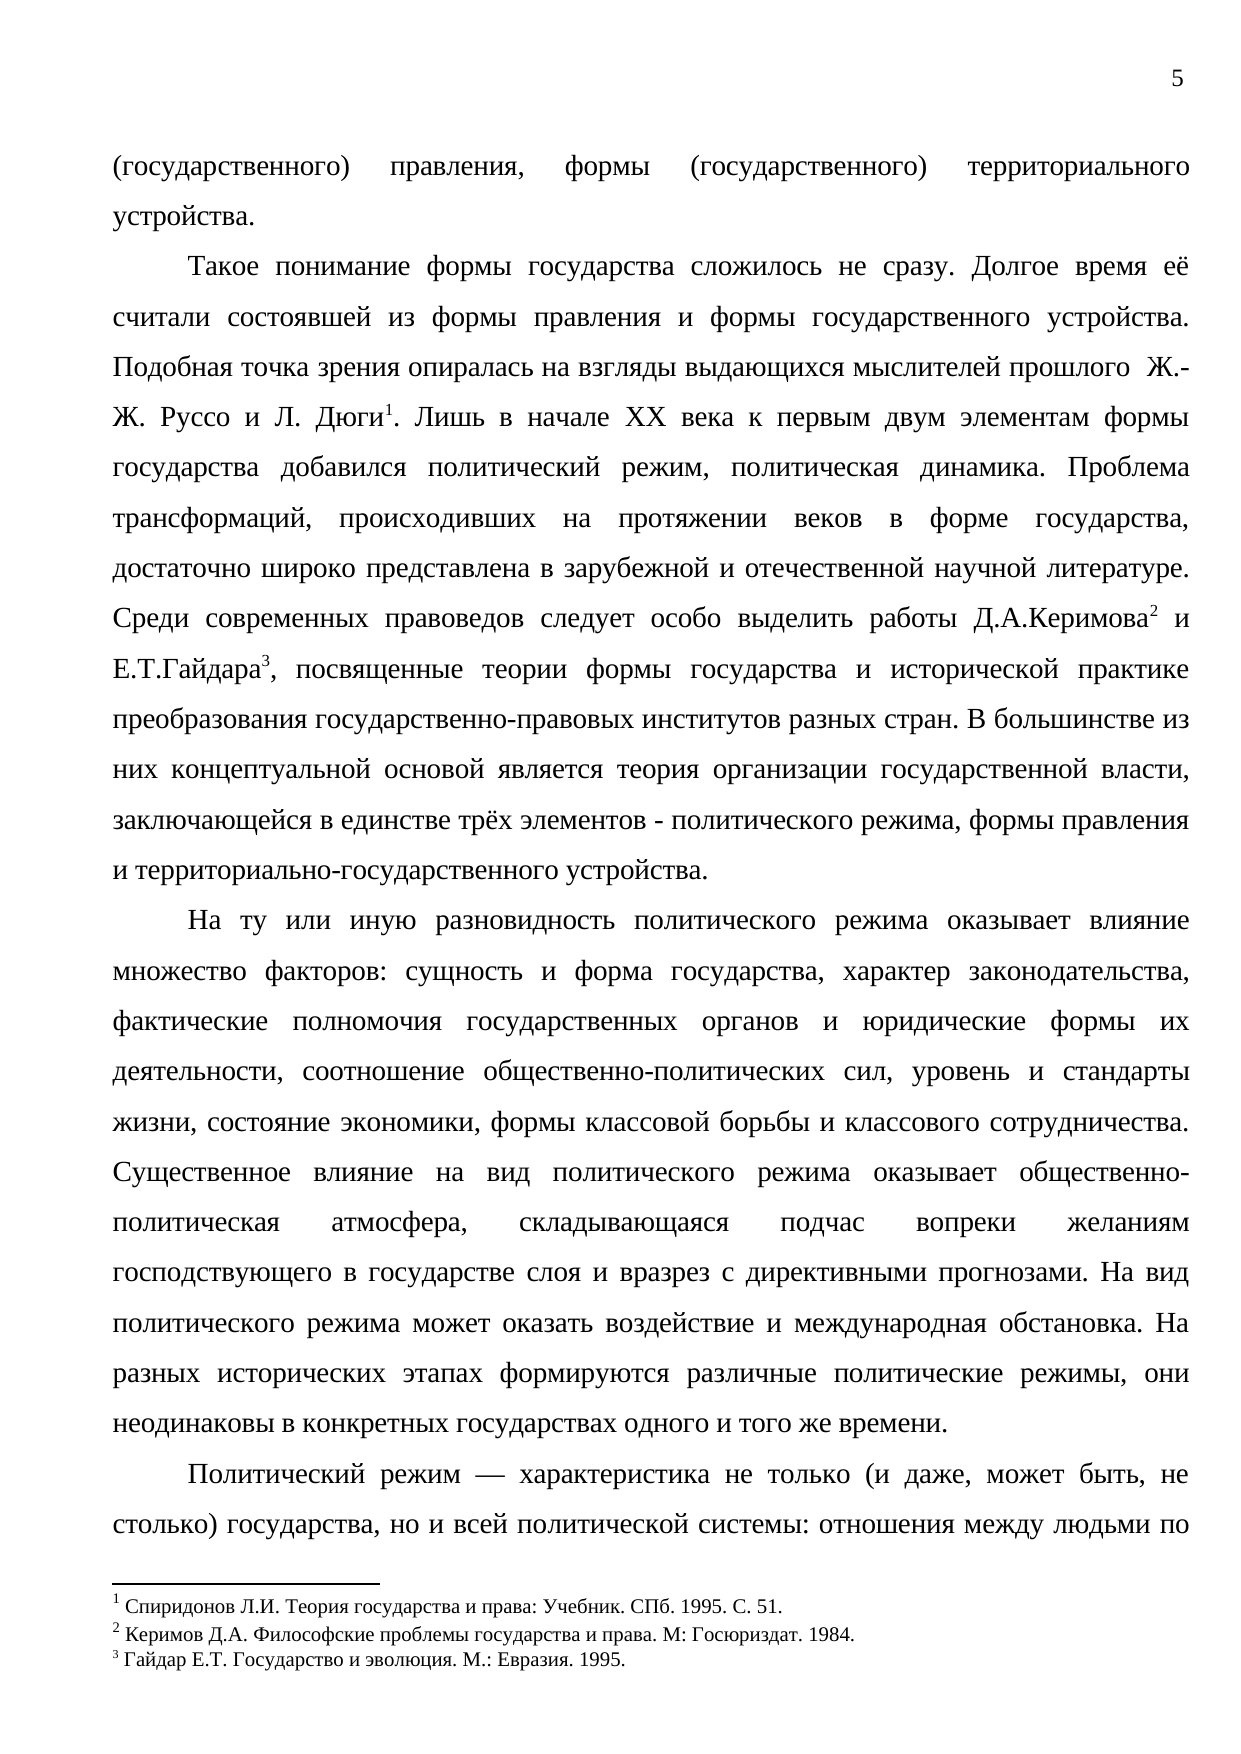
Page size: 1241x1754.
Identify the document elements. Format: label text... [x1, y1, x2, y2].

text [112, 1456, 1190, 1540]
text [112, 148, 1190, 232]
text Такое понимание формы государства сложилось не сразу. Долгое время её считали состоявшей из формы правления и формы государственного устройства. Подобная точка зрения опиралась на взгляды выдающихся мыслителей прошлого Ж.-Ж. Руссо и Л. Дюги. Лишь в начале XX века к первым двум элементам формы государства добавился политический режим, политическая динамика. Проблема трансформаций, происходивших на протяжении веков в форме государства, достаточно широко представлена в зарубежной и отечественной научной литературе. Среди современных правоведов следует особо выделить работы Д.А.Керимова и Е.Т.Гайдара, посвященные теории формы государства и исторической практике преобразования государственно-правовых институтов разных стран. В большинстве из них концептуальной основой является теория организации государственной власти, заключающейся в единстве трёх элементов - политического режима, формы правления и территориально-государственного устройства. [112, 248, 1190, 886]
text На ту или иную разновидность политического режима оказывает влияние множество факторов: сущность и форма государства, характер законодательства, фактические полномочия государственных органов и юридические формы их деятельности, соотношение общественно-политических сил, уровень и стандарты жизни, состояние экономики, формы классовой борьбы и классового сотрудничества. Существенное влияние на вид политического режима оказывает общественно-политическая атмосфера, складывающаяся подчас вопреки желаниям господствующего в государстве слоя и вразрез с директивными прогнозами. На вид политического режима может оказать воздействие и международная обстановка. На разных исторических этапах формируются различные политические режимы, они неодинаковы в конкретных государствах одного и того же времени. [112, 902, 1190, 1439]
